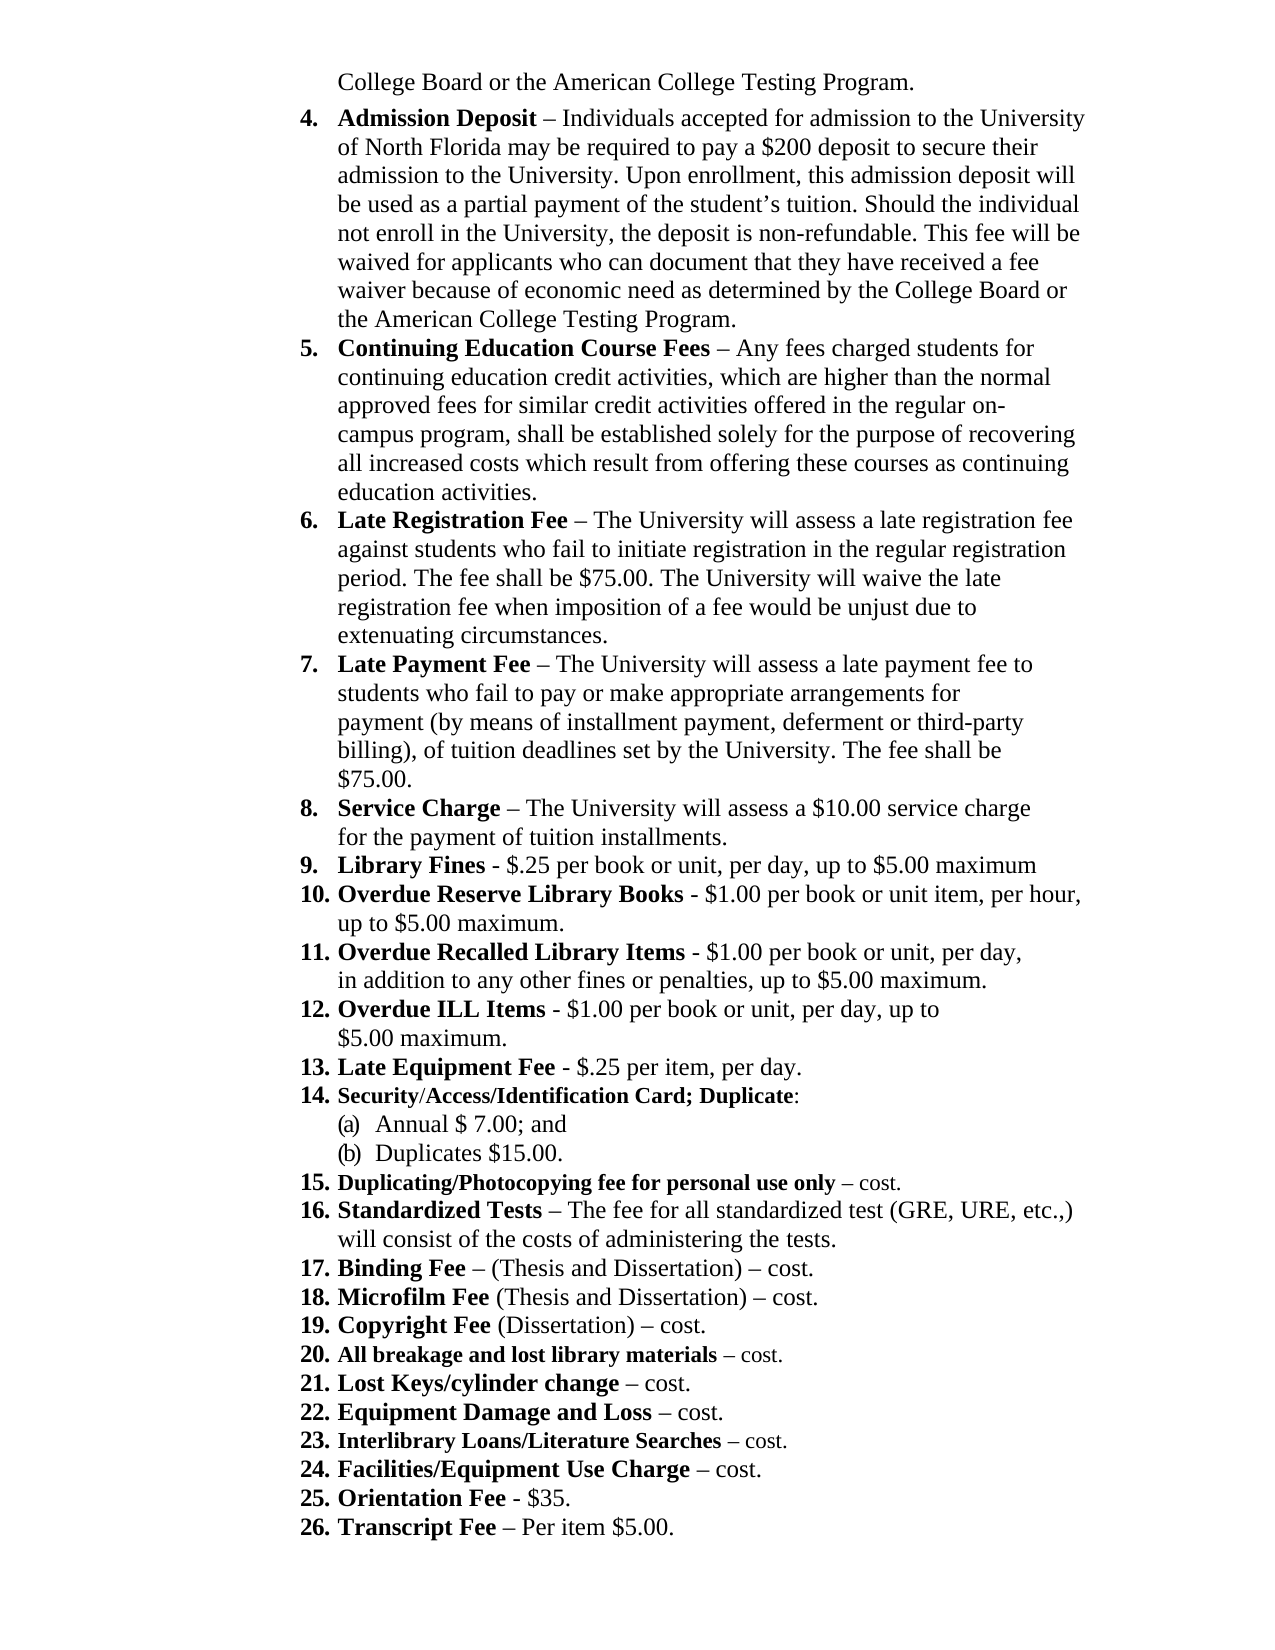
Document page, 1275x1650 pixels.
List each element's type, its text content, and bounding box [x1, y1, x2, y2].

list Late Equipment Fee - $.25 per item, per day. [300, 1052, 1275, 1080]
list Copyright Fee (Dissertation) – cost. [300, 1311, 1275, 1339]
list Equipment Damage and Loss – cost. [300, 1397, 1275, 1426]
list Late Payment Fee – The University will assess a late payment fee to students who fail to pay or make appropriate arrangements for payment (by means of installment payment, deferment or third-party billing), of tuition deadlines set by the University. The fee shall be $75.00. [300, 649, 1052, 793]
list Orientation Fee - $35. [300, 1483, 1275, 1512]
list Facilities/Equipment Use Charge – cost. [300, 1454, 1275, 1483]
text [337, 67, 1087, 95]
list Late Registration Fee – The University will assess a late registration fee against students who fail to initiate registration in the regular registration period. The fee shall be $75.00. The University will waive the late registration fee when imposition of a fee would be unjust due to extenuating circumstances. [300, 505, 1073, 649]
list Duplicates $15.00. [337, 1138, 1275, 1167]
list Lost Keys/cylinder change – cost. [300, 1368, 1275, 1397]
list Standardized Tests – The fee for all standardized test (GRE, URE, etc.,) will consist of the costs of administering the tests. [300, 1196, 1073, 1253]
list Interlibrary Loans/Literature Searches – cost. [300, 1426, 1275, 1454]
list Admission Deposit – Individuals accepted for admission to the University of North Florida may be required to pay a $200 deposit to secure their admission to the University. Upon enrollment, this admission deposit will be used as a partial payment of the student’s tuition. Should the individual not enroll in the University, the deposit is non-refundable. This fee will be waived for applicants who can document that they have received a fee waiver because of economic need as determined by the College Board or the American College Testing Program. [300, 103, 1087, 333]
list Microfilm Fee (Thesis and Dissertation) – cost. [300, 1282, 1275, 1311]
list All breakage and lost library materials – cost. [300, 1339, 1275, 1368]
list Annual $ 7.00; and [337, 1109, 1275, 1138]
list Overdue Reserve Library Books - $1.00 per book or unit item, per hour, up to $5.00 maximum. [300, 879, 1081, 937]
list Service Charge – The University will assess a $10.00 service charge for the payment of tuition installments. [300, 793, 1066, 850]
list Transcript Fee – Per item $5.00. [300, 1512, 1275, 1541]
list Duplicating/Photocopying fee for personal use only – cost. [300, 1167, 1275, 1195]
list Binding Fee – (Thesis and Dissertation) – cost. [300, 1253, 1275, 1282]
list Continuing Education Course Fees – Any fees charged students for continuing education credit activities, which are higher than the normal approved fees for similar credit activities offered in the regular on-campus program, shall be established solely for the purpose of recovering all increased costs which result from offering these courses as continuing education activities. [300, 333, 1081, 505]
list Library Fines - $.25 per book or unit, per day, up to $5.00 maximum [300, 850, 1275, 879]
list Overdue ILL Items - $1.00 per book or unit, per day, up to $5.00 maximum. [300, 994, 1002, 1052]
list Security/Access/Identification Card; Duplicate: [300, 1080, 1275, 1109]
list Overdue Recalled Library Items - $1.00 per book or unit, per day, in addition to any other fines or penalties, up to $5.00 maximum. [300, 937, 1048, 994]
